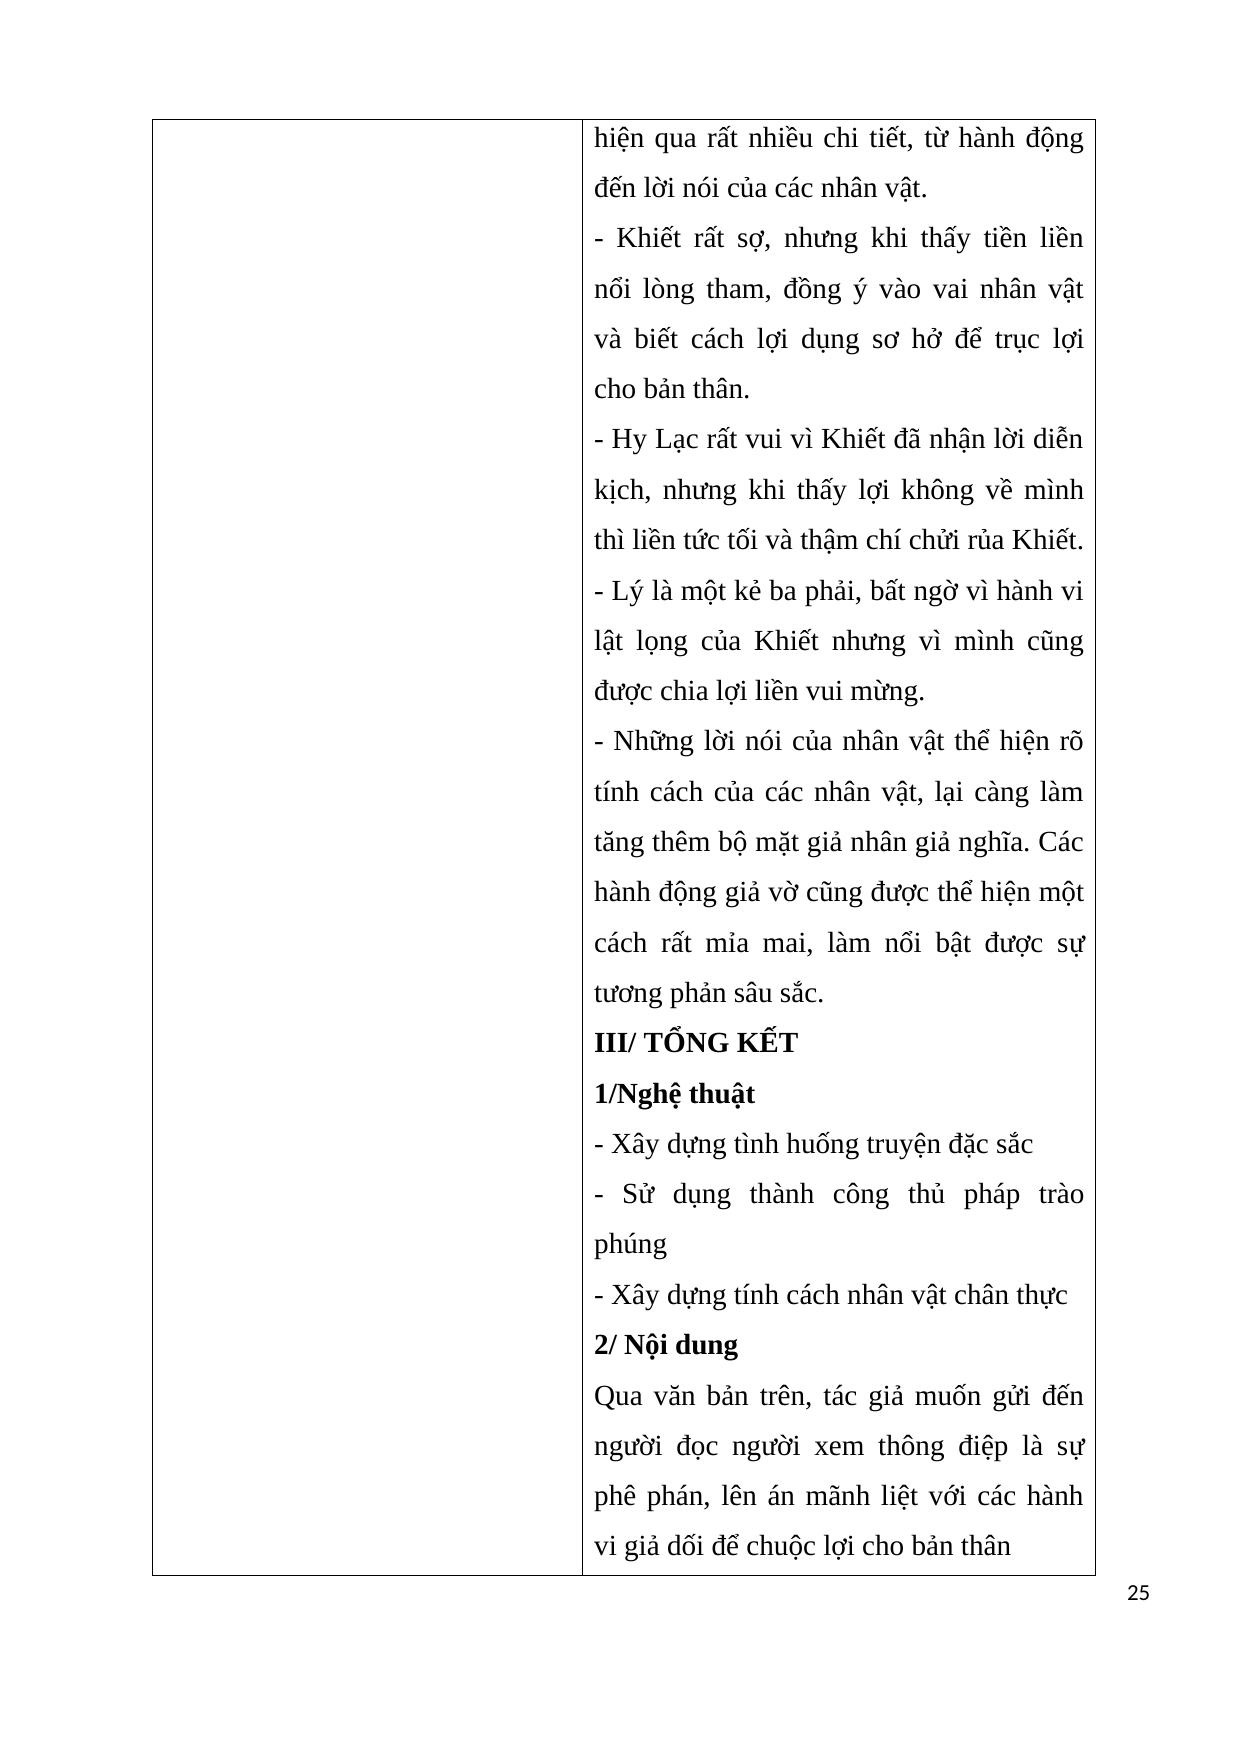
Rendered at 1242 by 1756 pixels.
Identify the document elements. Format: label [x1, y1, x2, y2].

table_cell [583, 120, 1095, 1575]
table_cell [153, 120, 582, 1575]
